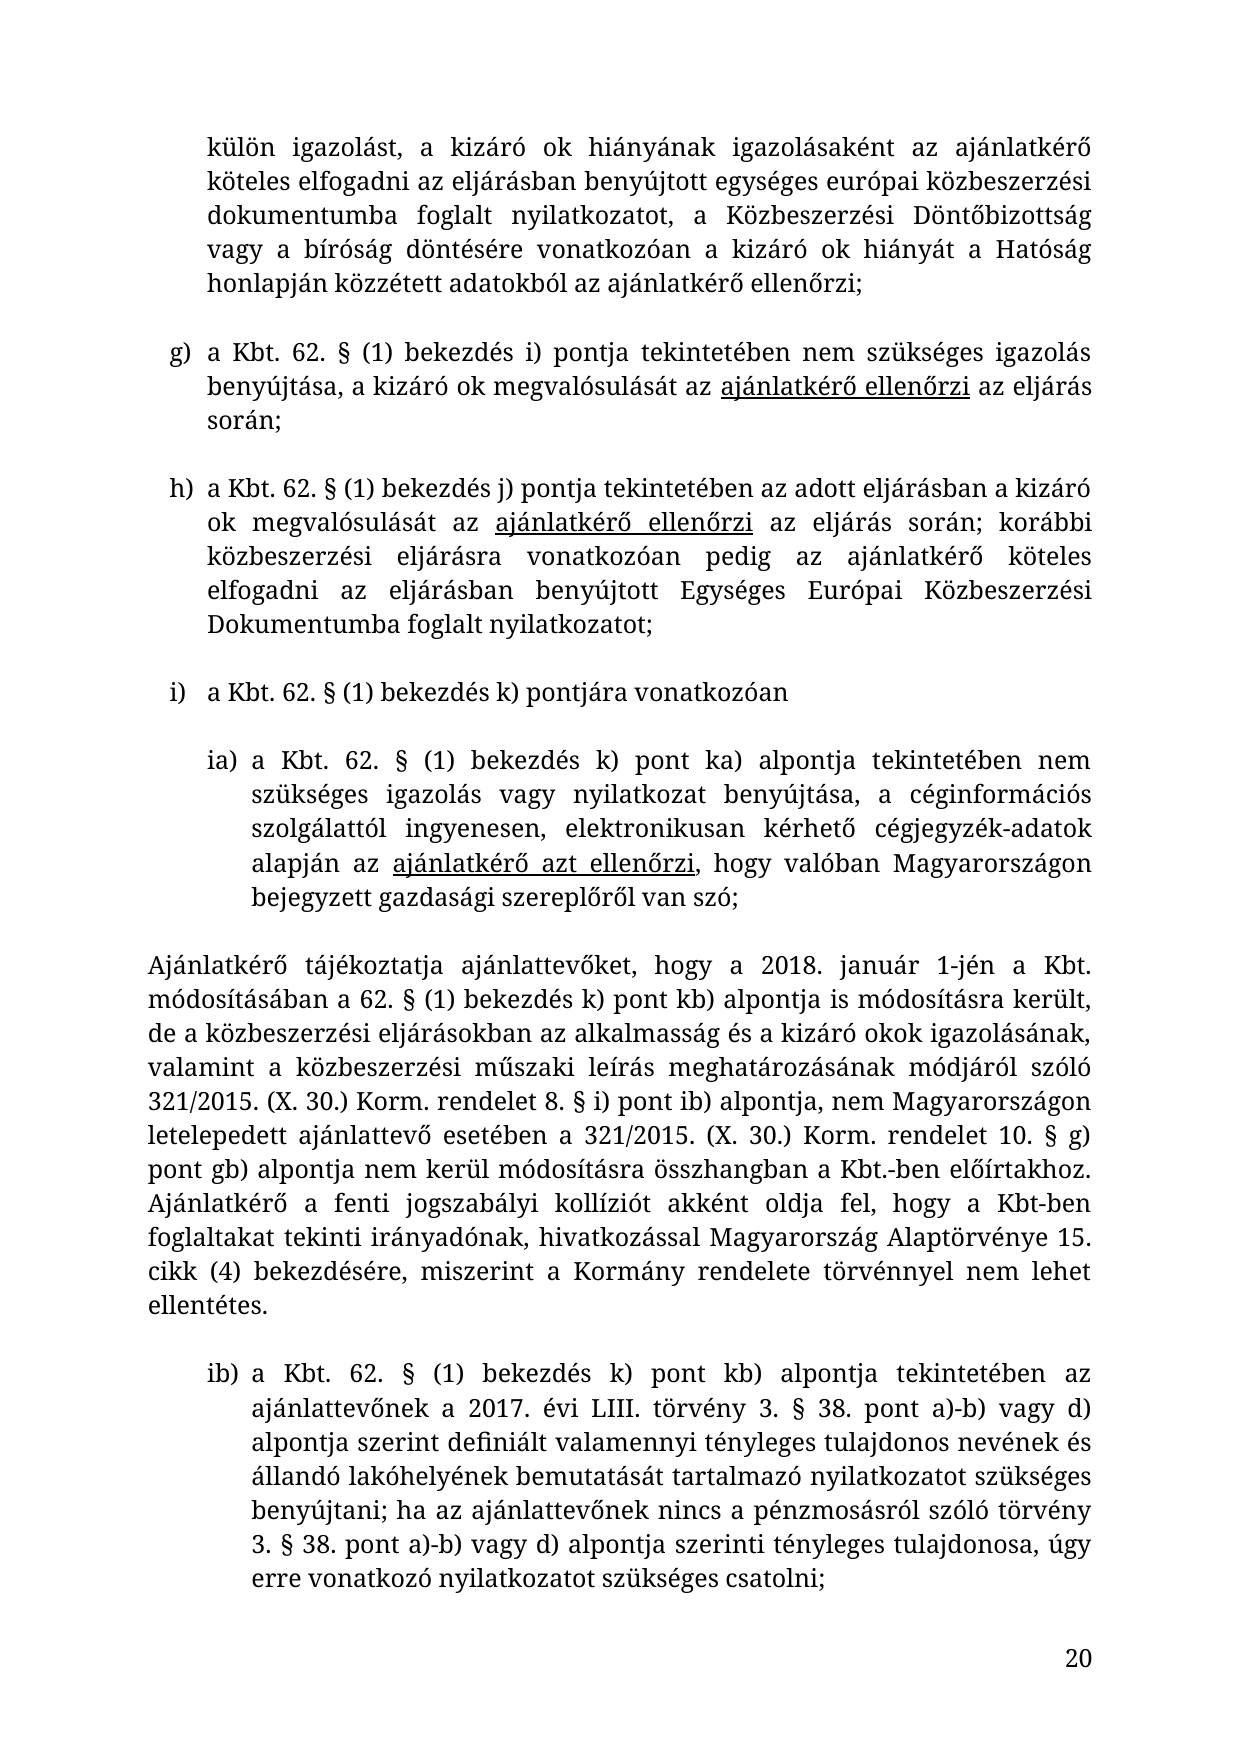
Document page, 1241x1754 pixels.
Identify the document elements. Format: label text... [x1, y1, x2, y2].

text ib) a Kbt. 62. § (1) bekezdés k) pont kb) alpontja tekintetében az ajánlattevőnek a 2017. évi LIII. törvény 3. § 38. pont a)-b) vagy d) alpontja szerint definiált valamennyi tényleges tulajdonos nevének és állandó lakóhelyének bemutatását tartalmazó nyilatkozatot szükséges benyújtani; ha az ajánlattevőnek nincs a pénzmosásról szóló törvény 3. § 38. pont a)-b) vagy d) alpontja szerinti tényleges tulajdonosa, úgy erre vonatkozó nyilatkozatot szükséges csatolni; [207, 1356, 1092, 1594]
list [169, 130, 1092, 300]
text ia) a Kbt. 62. § (1) bekezdés k) pont ka) alpontja tekintetében nem szükséges igazolás vagy nyilatkozat benyújtása, a céginformációs szolgálattól ingyenesen, elektronikusan kérhető cégjegyzék-adatok alapján az ajánlatkérő azt ellenőrzi, hogy valóban Magyarországon bejegyzett gazdasági szereplőről van szó; [207, 743, 1092, 913]
list a Kbt. 62. § (1) bekezdés i) pontja tekintetében nem szükséges igazolás benyújtása, a kizáró ok megvalósulását az ajánlatkérő ellenőrzi az eljárás során; [169, 334, 1092, 436]
list a Kbt. 62. § (1) bekezdés j) pontja tekintetében az adott eljárásban a kizáró ok megvalósulását az ajánlatkérő ellenőrzi az eljárás során; korábbi közbeszerzési eljárásra vonatkozóan pedig az ajánlatkérő köteles elfogadni az eljárásban benyújtott Egységes Európai Közbeszerzési Dokumentumba foglalt nyilatkozatot; [169, 471, 1092, 641]
list a Kbt. 62. § (1) bekezdés k) pontjára vonatkozóan [169, 675, 1092, 709]
text Ajánlatkérő tájékoztatja ajánlattevőket, hogy a 2018. január 1-jén a Kbt. módosításában a 62. § (1) bekezdés k) pont kb) alpontja is módosításra került, de a közbeszerzési eljárásokban az alkalmasság és a kizáró okok igazolásának, valamint a közbeszerzési műszaki leírás meghatározásának módjáról szóló 321/2015. (X. 30.) Korm. rendelet 8. § i) pont ib) alpontja, nem Magyarországon letelepedett ajánlattevő esetében a 321/2015. (X. 30.) Korm. rendelet 10. § g) pont gb) alpontja nem kerül módosításra összhangban a Kbt.-ben előírtakhoz. Ajánlatkérő a fenti jogszabályi kollíziót akként oldja fel, hogy a Kbt-ben foglaltakat tekinti irányadónak, hivatkozással Magyarország Alaptörvénye 15. cikk (4) bekezdésére, miszerint a Kormány rendelete törvénnyel nem lehet ellentétes. [148, 947, 1092, 1322]
